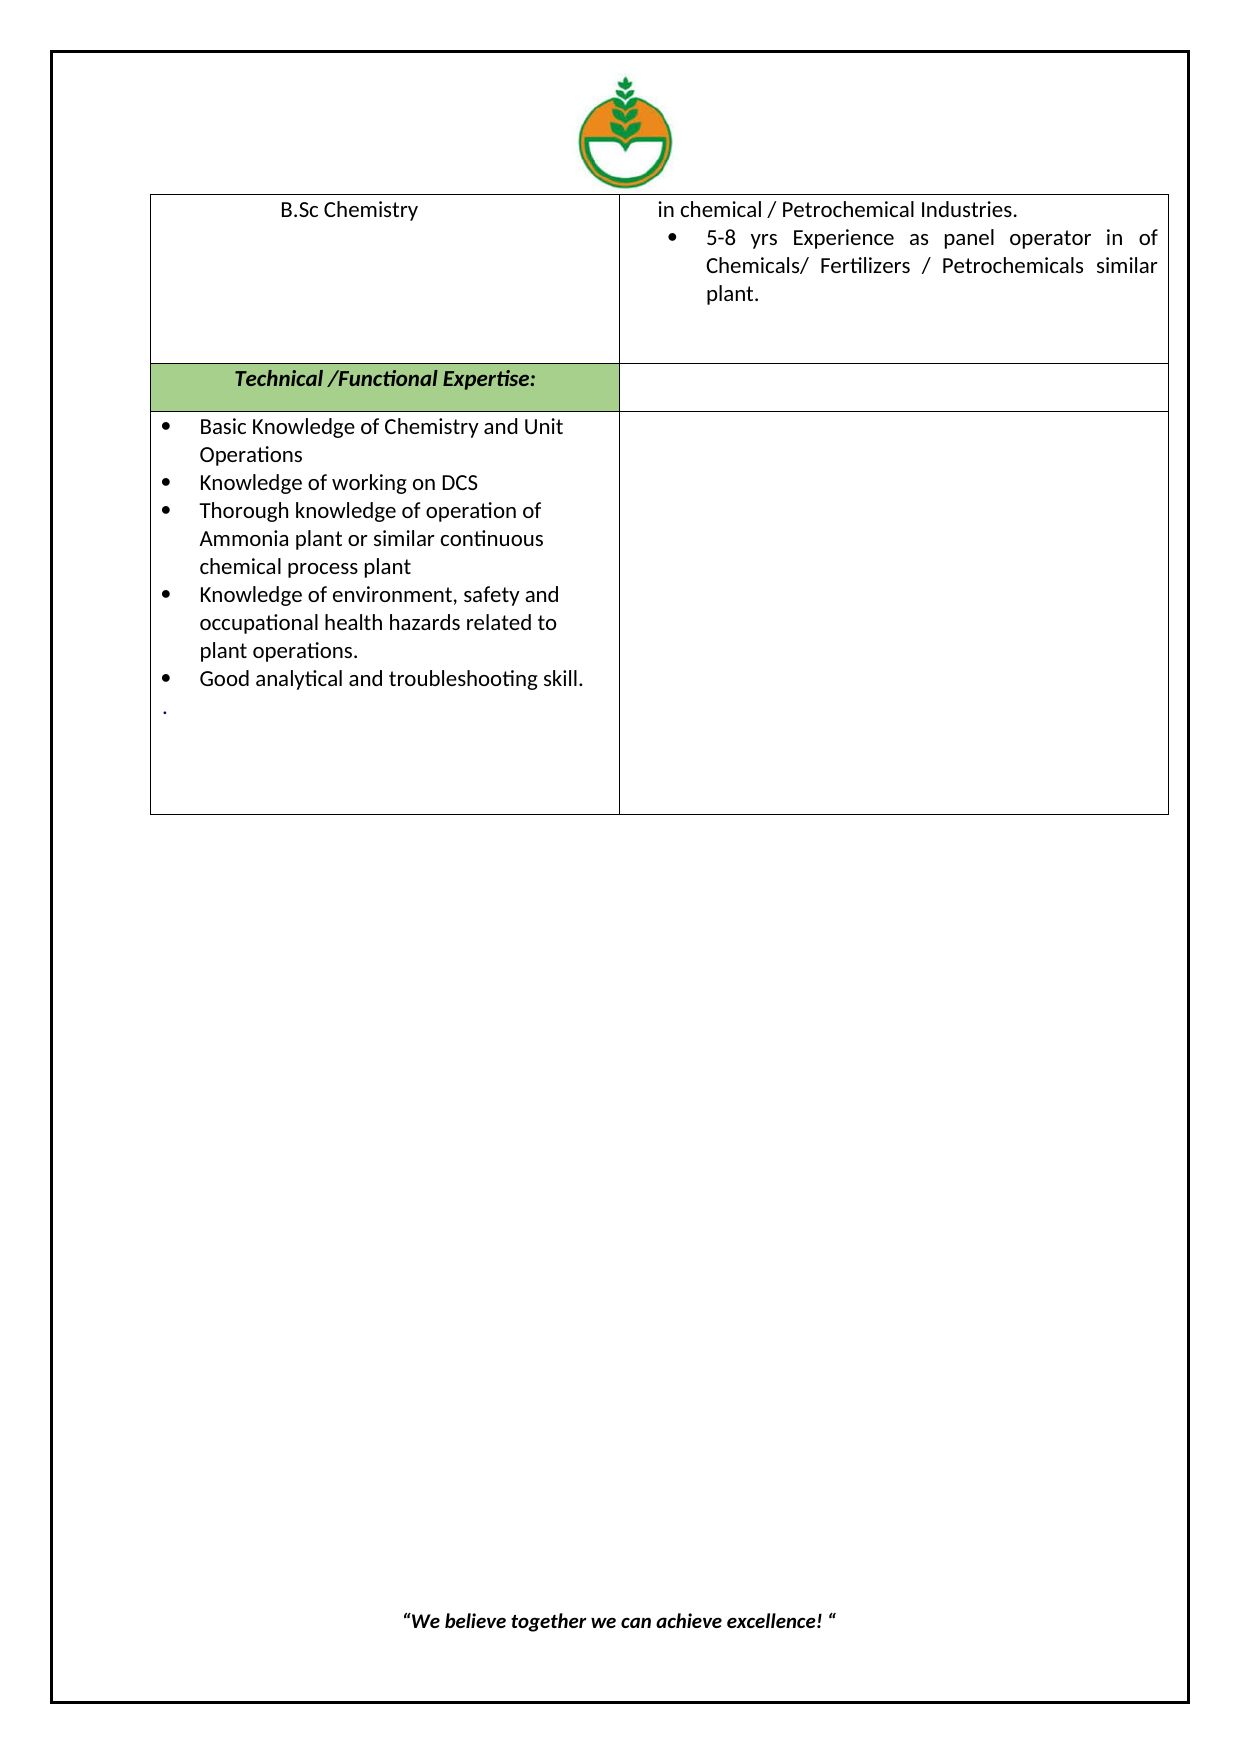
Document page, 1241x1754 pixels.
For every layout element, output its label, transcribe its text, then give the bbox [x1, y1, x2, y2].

table_cell Basic Knowledge of Chemistry and Unit Operations Knowledge of working on DCS Thorough knowledge of operation of Ammonia plant or similar continuous chemical process plant Knowledge of environment, safety and occupational health hazards related to plant operations. Good analytical and troubleshooting skill. . [151, 412, 619, 814]
table_cell [620, 364, 1168, 411]
table_cell Technical /Functional Expertise: [151, 364, 619, 411]
picture [560, 73, 681, 194]
table_cell Diploma- Chemical B.Sc Chemistry [151, 195, 619, 363]
table_cell [620, 412, 1168, 814]
